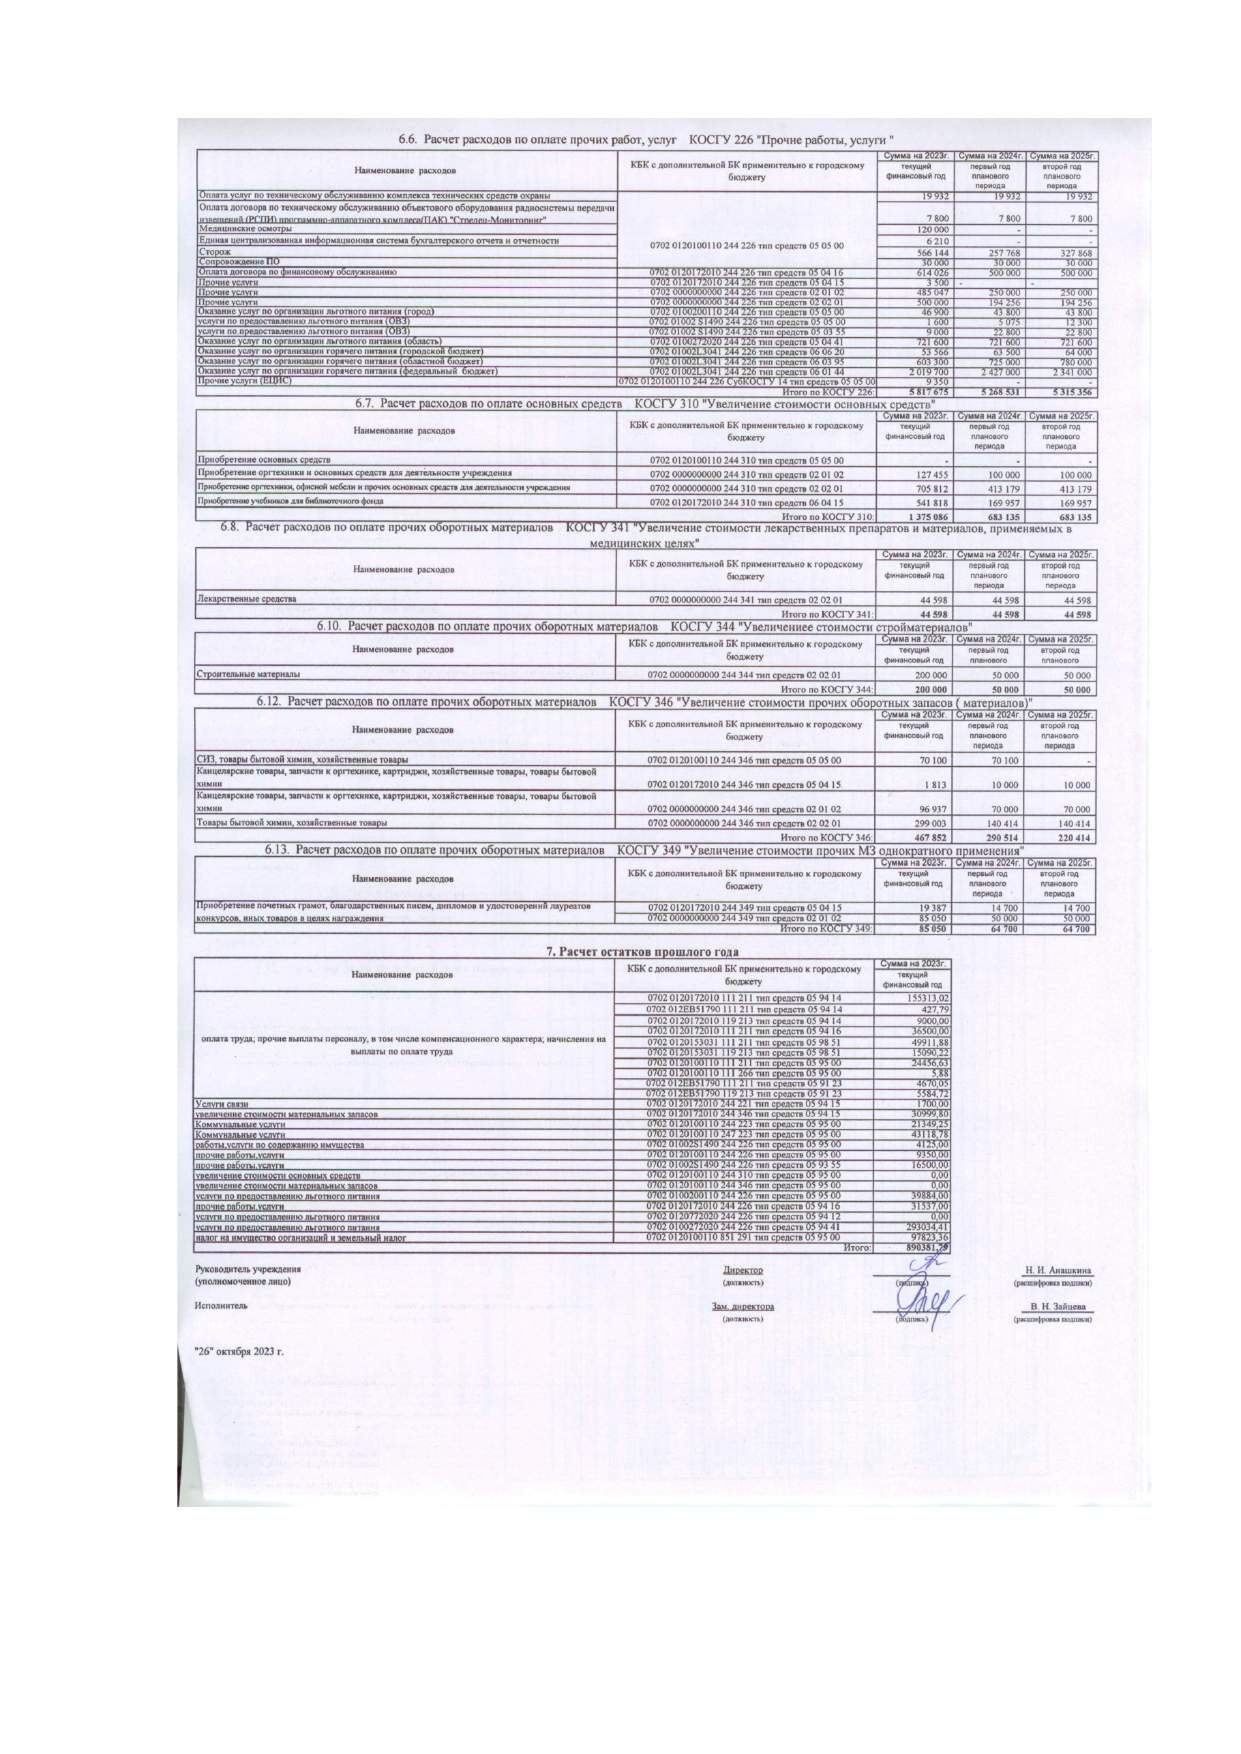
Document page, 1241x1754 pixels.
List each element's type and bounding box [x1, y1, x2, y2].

picture [177, 118, 1152, 1507]
